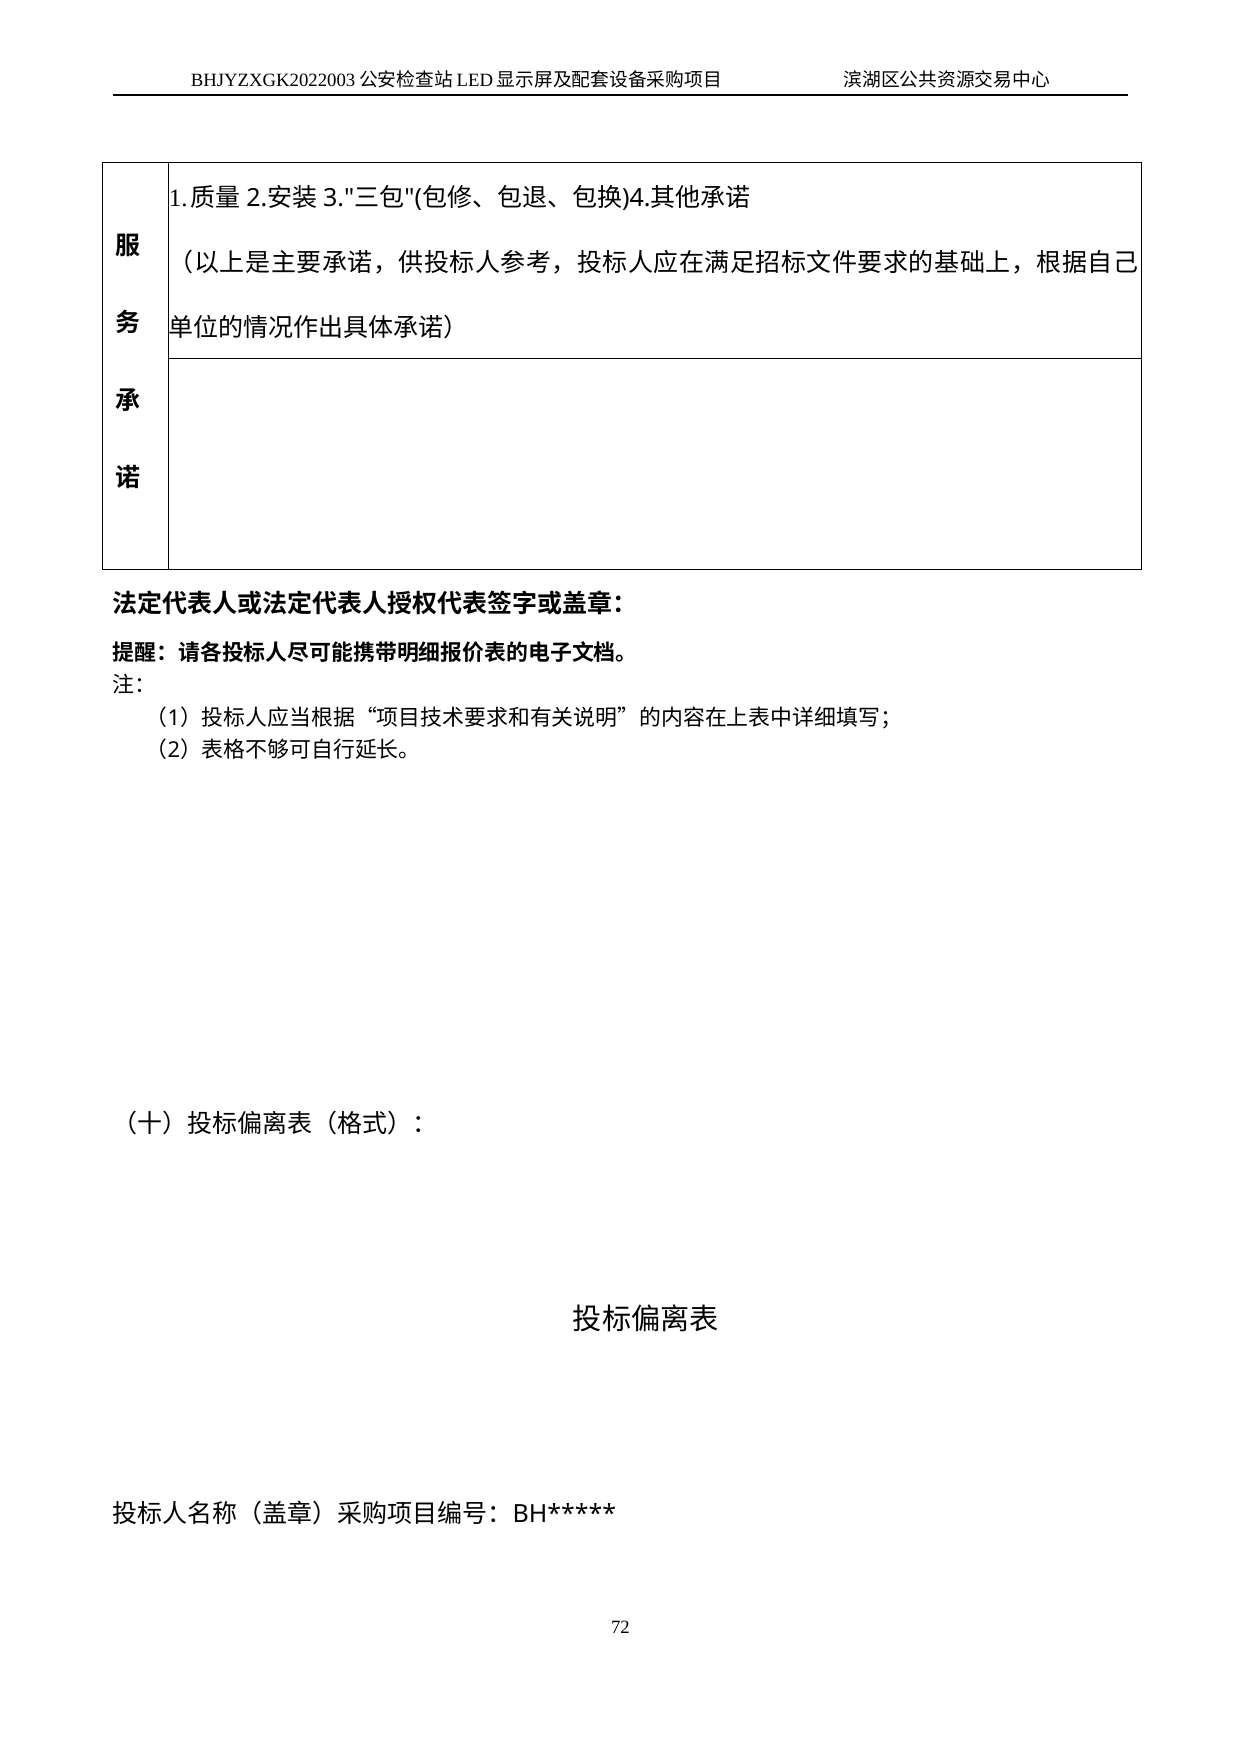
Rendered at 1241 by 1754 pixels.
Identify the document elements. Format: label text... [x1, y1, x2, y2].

table_cell [169, 359, 1141, 568]
text 注： [112, 667, 1128, 699]
text 投标人名称（盖章）采购项目编号：BH***** [112, 1479, 1128, 1544]
text 提醒：请各投标人尽可能携带明细报价表的电子文档。 [112, 634, 1128, 667]
text 投标偏离表 [112, 1284, 1128, 1349]
text 法定代表人或法定代表人授权代表签字或盖章： [112, 570, 1128, 634]
text （十）投标偏离表（格式）： [112, 1089, 1128, 1154]
text （1）投标人应当根据“项目技术要求和有关说明”的内容在上表中详细填写； [112, 699, 1128, 732]
text （2）表格不够可自行延长。 [112, 732, 1128, 764]
table_cell 服 务 承 诺 [103, 163, 168, 568]
table_cell 质量 2.安装 3."三包"(包修、包退、包换)4.其他承诺 （以上是主要承诺，供投标人参考，投标人应在满足招标文件要求的基础上，根据自己单位的情况作出具体承诺） [169, 163, 1141, 358]
